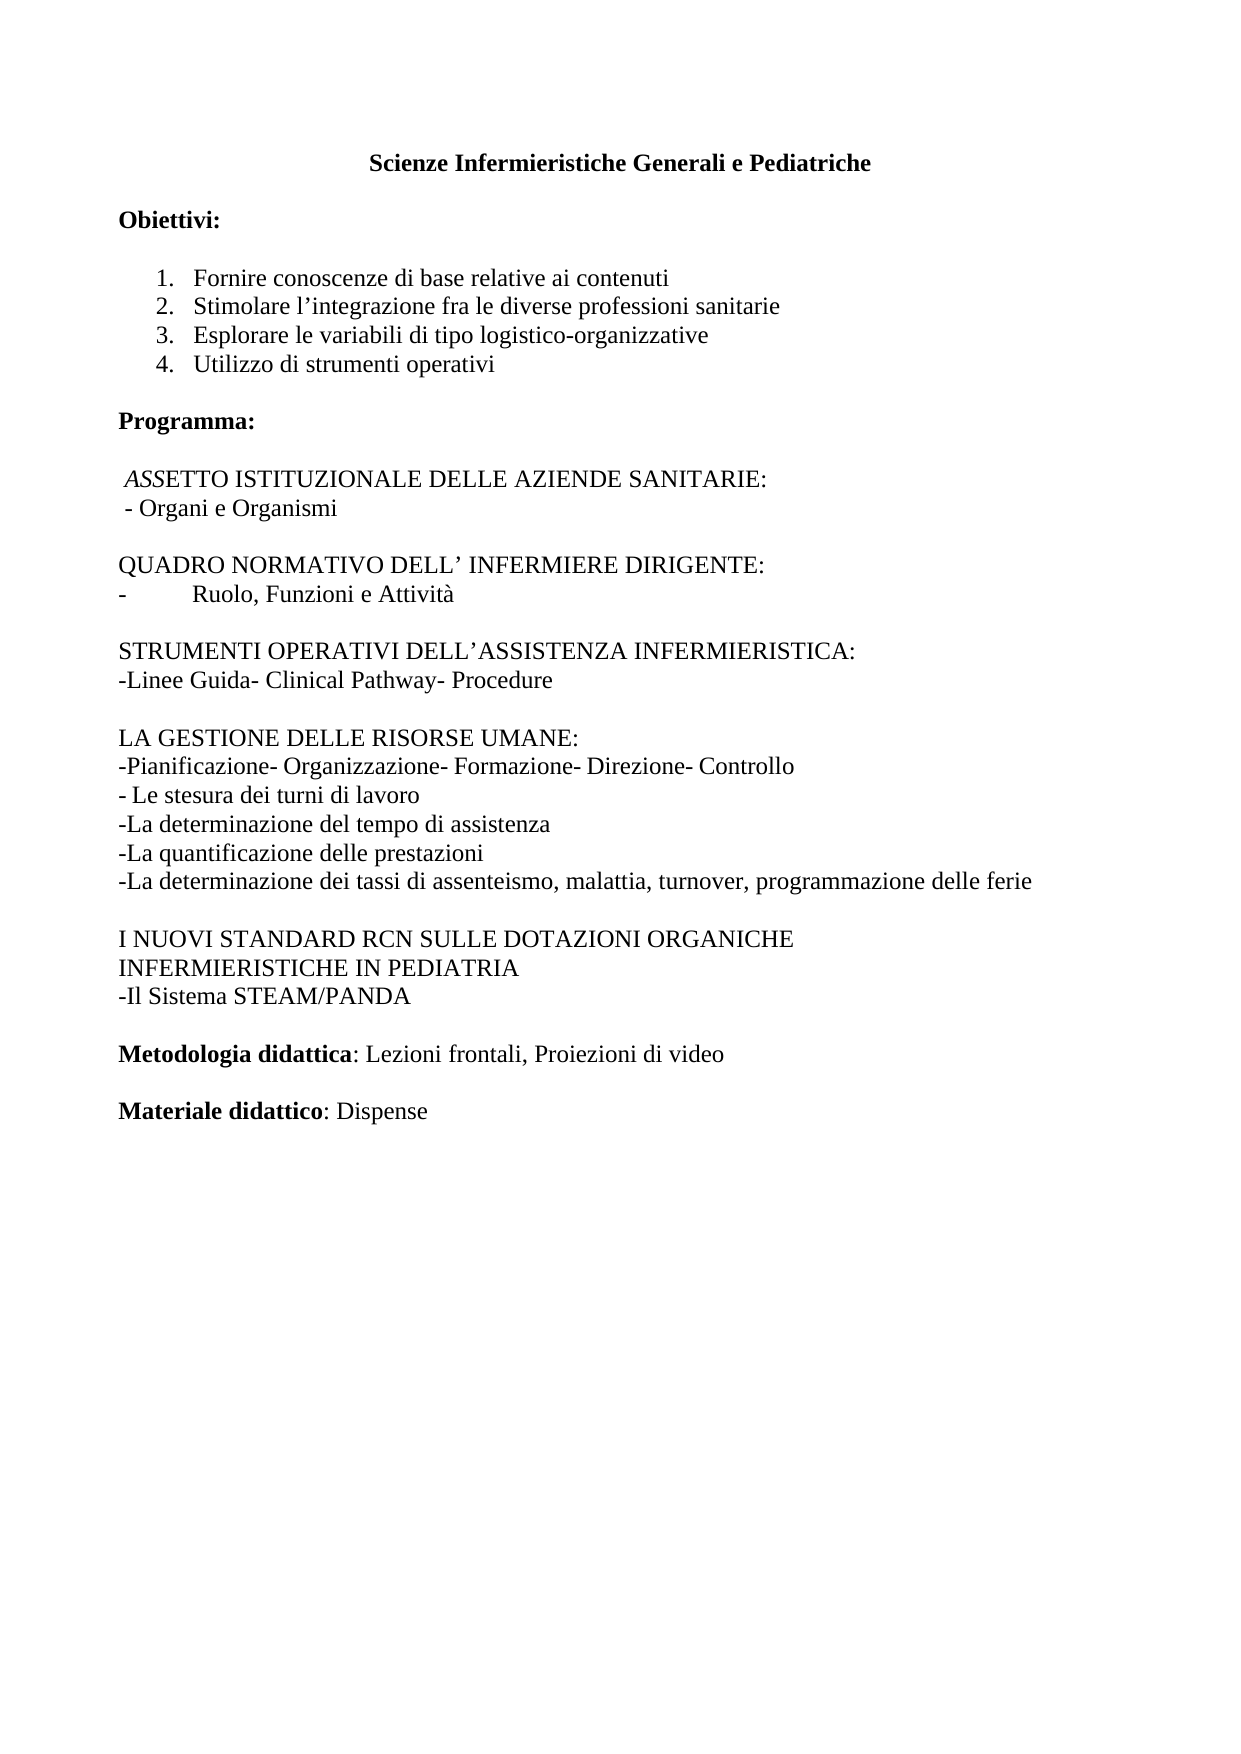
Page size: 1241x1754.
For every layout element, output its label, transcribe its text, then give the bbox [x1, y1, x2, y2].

text LA GESTIONE DELLE RISORSE UMANE: [118, 723, 1122, 751]
text - Organi e Organismi [118, 493, 1122, 521]
text Obiettivi: [118, 205, 1122, 234]
text - Ruolo, Funzioni e Attività [118, 579, 1122, 608]
text Metodologia didattica: Lezioni frontali, Proiezioni di video [118, 1039, 1122, 1068]
text STRUMENTI OPERATIVI DELL’ASSISTENZA INFERMIERISTICA: [118, 636, 1122, 665]
text -La determinazione del tempo di assistenza [118, 809, 1122, 838]
text -Linee Guida- Clinical Pathway- Procedure [118, 665, 1122, 694]
text Materiale didattico: Dispense [118, 1096, 1122, 1125]
text Programma: [118, 406, 1122, 435]
list Utilizzo di strumenti operativi [156, 349, 1122, 378]
text -La quantificazione delle prestazioni [118, 838, 1122, 866]
text -Pianificazione- Organizzazione- Formazione- Direzione- Controllo [118, 751, 1122, 780]
text Scienze Infermieristiche Generali e Pediatriche [118, 148, 1122, 176]
text - Le stesura dei turni di lavoro [118, 780, 1122, 809]
list Stimolare l’integrazione fra le diverse professioni sanitarie [156, 291, 1122, 320]
text -La determinazione dei tassi di assenteismo, malattia, turnover, programmazione delle ferie [118, 866, 1122, 895]
text QUADRO NORMATIVO DELL’ INFERMIERE DIRIGENTE: [118, 550, 1122, 579]
text ASSETTO ISTITUZIONALE DELLE AZIENDE SANITARIE: [118, 464, 1122, 493]
list Fornire conoscenze di base relative ai contenuti [156, 263, 1122, 291]
text I NUOVI STANDARD RCN SULLE DOTAZIONI ORGANICHE INFERMIERISTICHE IN PEDIATRIA -Il Sistema STEAM/PANDA [118, 924, 1122, 1010]
list Esplorare le variabili di tipo logistico-organizzative [156, 320, 1122, 349]
